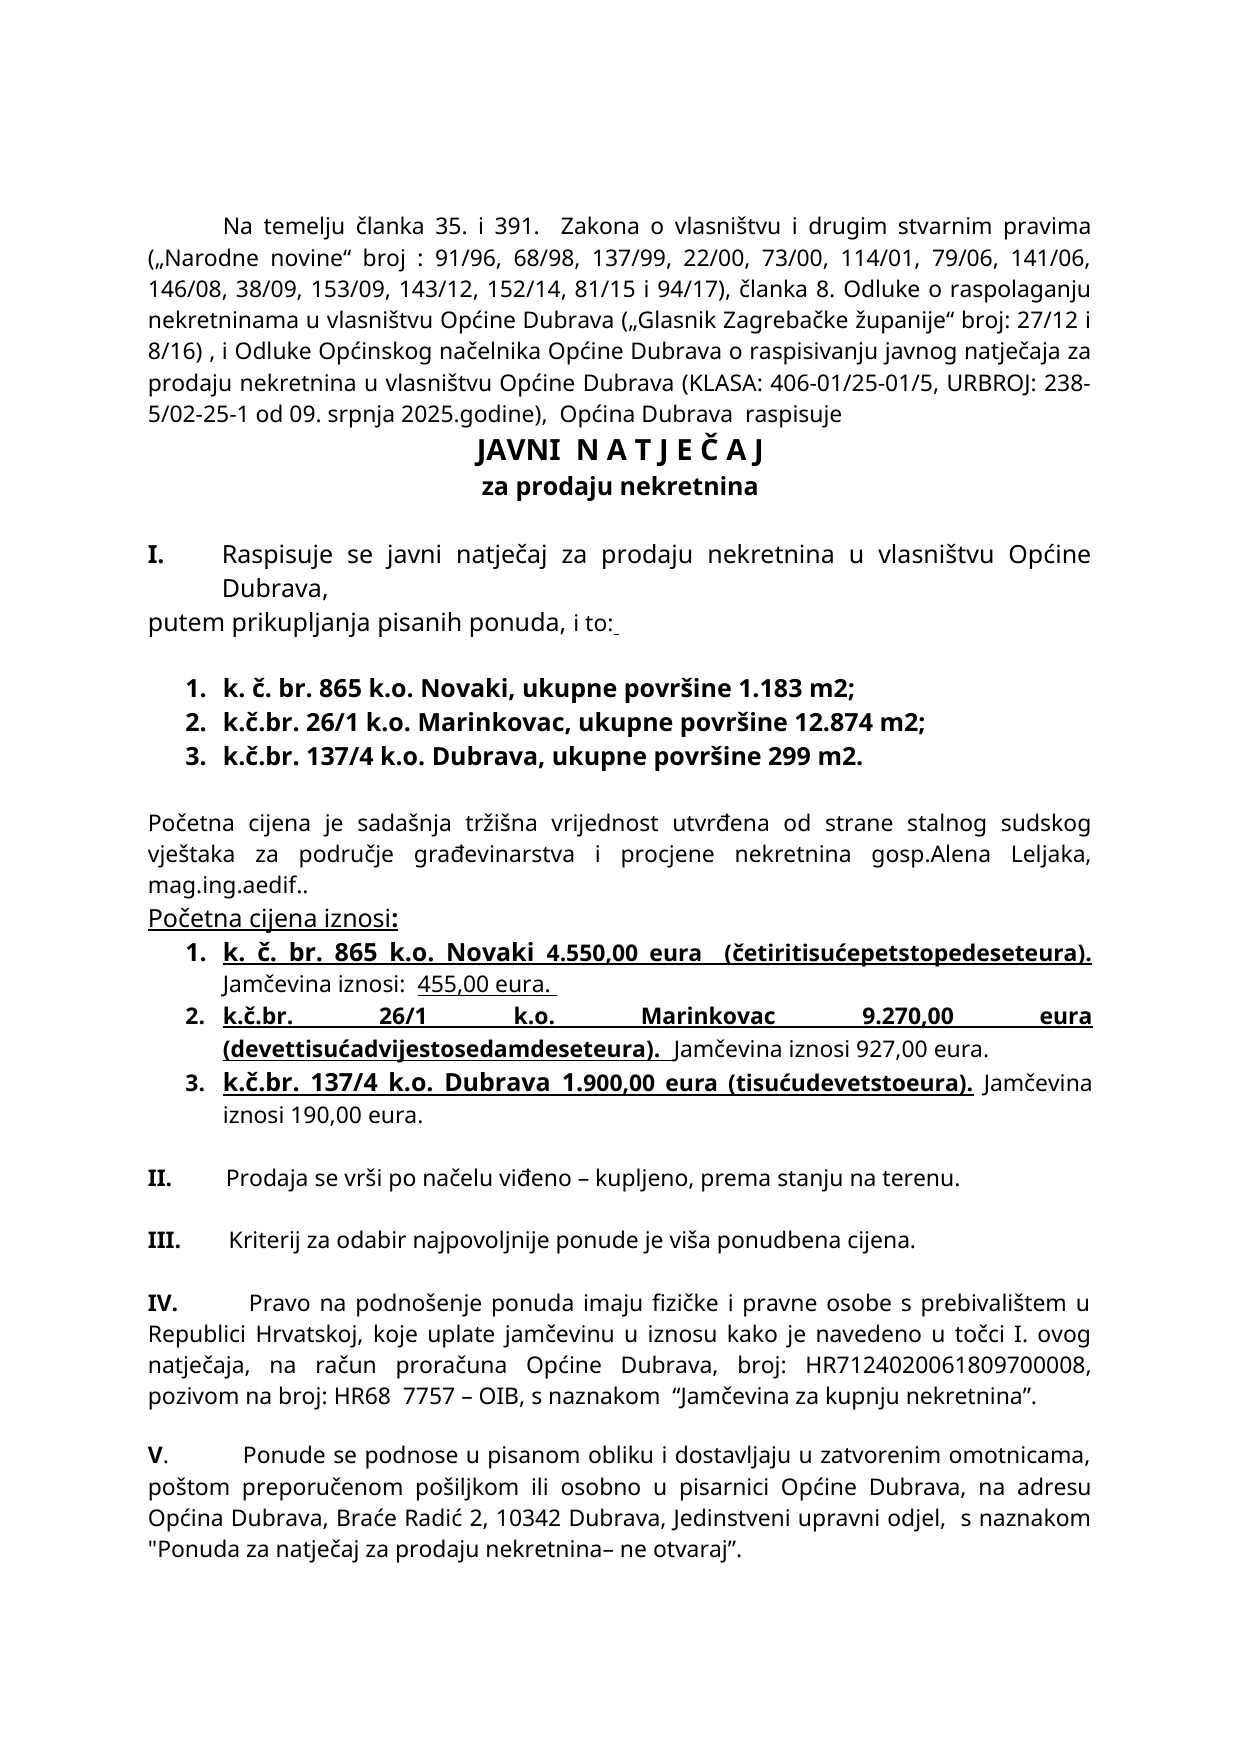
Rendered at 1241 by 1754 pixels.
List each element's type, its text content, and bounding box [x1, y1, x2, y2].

text IV. Pravo na podnošenje ponuda imaju fizičke i pravne osobe s prebivalištem u Republici Hrvatskoj, koje uplate jamčevinu u iznosu kako je navedeno u točci I. ovog natječaja, na račun proračuna Općine Dubrava, broj: HR7124020061809700008, pozivom na broj: HR68 7757 – OIB, s naznakom “Jamčevina za kupnju nekretnina”. [148, 1286, 1092, 1411]
text Na temelju članka 35. i 391. Zakona o vlasništvu i drugim stvarnim pravima („Narodne novine“ broj : 91/96, 68/98, 137/99, 22/00, 73/00, 114/01, 79/06, 141/06, 146/08, 38/09, 153/09, 143/12, 152/14, 81/15 i 94/17), članka 8. Odluke o raspolaganju nekretninama u vlasništvu Općine Dubrava („Glasnik Zagrebačke županije“ broj: 27/12 i 8/16) , i Odluke Općinskog načelnika Općine Dubrava o raspisivanju javnog natječaja za prodaju nekretnina u vlasništvu Općine Dubrava (KLASA: 406-01/25-01/5, URBROJ: 238-5/02-25-1 od 09. srpnja 2025.godine), Općina Dubrava raspisuje [148, 210, 1092, 429]
text III. Kriterij za odabir najpovoljnije ponude je viša ponudbena cijena. [148, 1224, 1092, 1255]
list k.č.br. 137/4 k.o. Dubrava 1.900,00 eura (tisućudevetstoeura). Jamčevina iznosi 190,00 eura. [185, 1065, 1092, 1130]
text putem prikupljanja pisanih ponuda, i to: [148, 605, 1092, 639]
list k. č. br. 865 k.o. Novaki 4.550,00 eura (četiritisućepetstopedeseteura). Jamčevina iznosi: 455,00 eura. [185, 934, 1092, 999]
text V. Ponude se podnose u pisanom obliku i dostavljaju u zatvorenim omotnicama, poštom preporučenom pošiljkom ili osobno u pisarnici Općine Dubrava, na adresu Općina Dubrava, Braće Radić 2, 10342 Dubrava, Jedinstveni upravni odjel, s naznakom "Ponuda za natječaj za prodaju nekretnina– ne otvaraj”. [148, 1439, 1092, 1564]
list k.č.br. 26/1 k.o. Marinkovac, ukupne površine 12.874 m2; [185, 704, 1092, 738]
text II. Prodaja se vrši po načelu viđeno – kupljeno, prema stanju na terenu. [148, 1161, 1092, 1193]
text za prodaju nekretnina [148, 469, 1092, 503]
text JAVNI N A T J E Č A J [148, 429, 1092, 469]
text Početna cijena iznosi: [148, 900, 1092, 934]
text Početna cijena je sadašnja tržišna vrijednost utvrđena od strane stalnog sudskog vještaka za područje građevinarstva i procjene nekretnina gosp.Alena Leljaka, mag.ing.aedif.. [148, 806, 1092, 900]
list k.č.br. 26/1 k.o. Marinkovac 9.270,00 eura (devettisućadvijestosedamdeseteura). Jamčevina iznosi 927,00 eura. [185, 999, 1092, 1065]
list Raspisuje se javni natječaj za prodaju nekretnina u vlasništvu Općine Dubrava, [148, 537, 1092, 605]
list k.č.br. 137/4 k.o. Dubrava, ukupne površine 299 m2. [185, 738, 1092, 772]
list k. č. br. 865 k.o. Novaki, ukupne površine 1.183 m2; [185, 670, 1092, 704]
